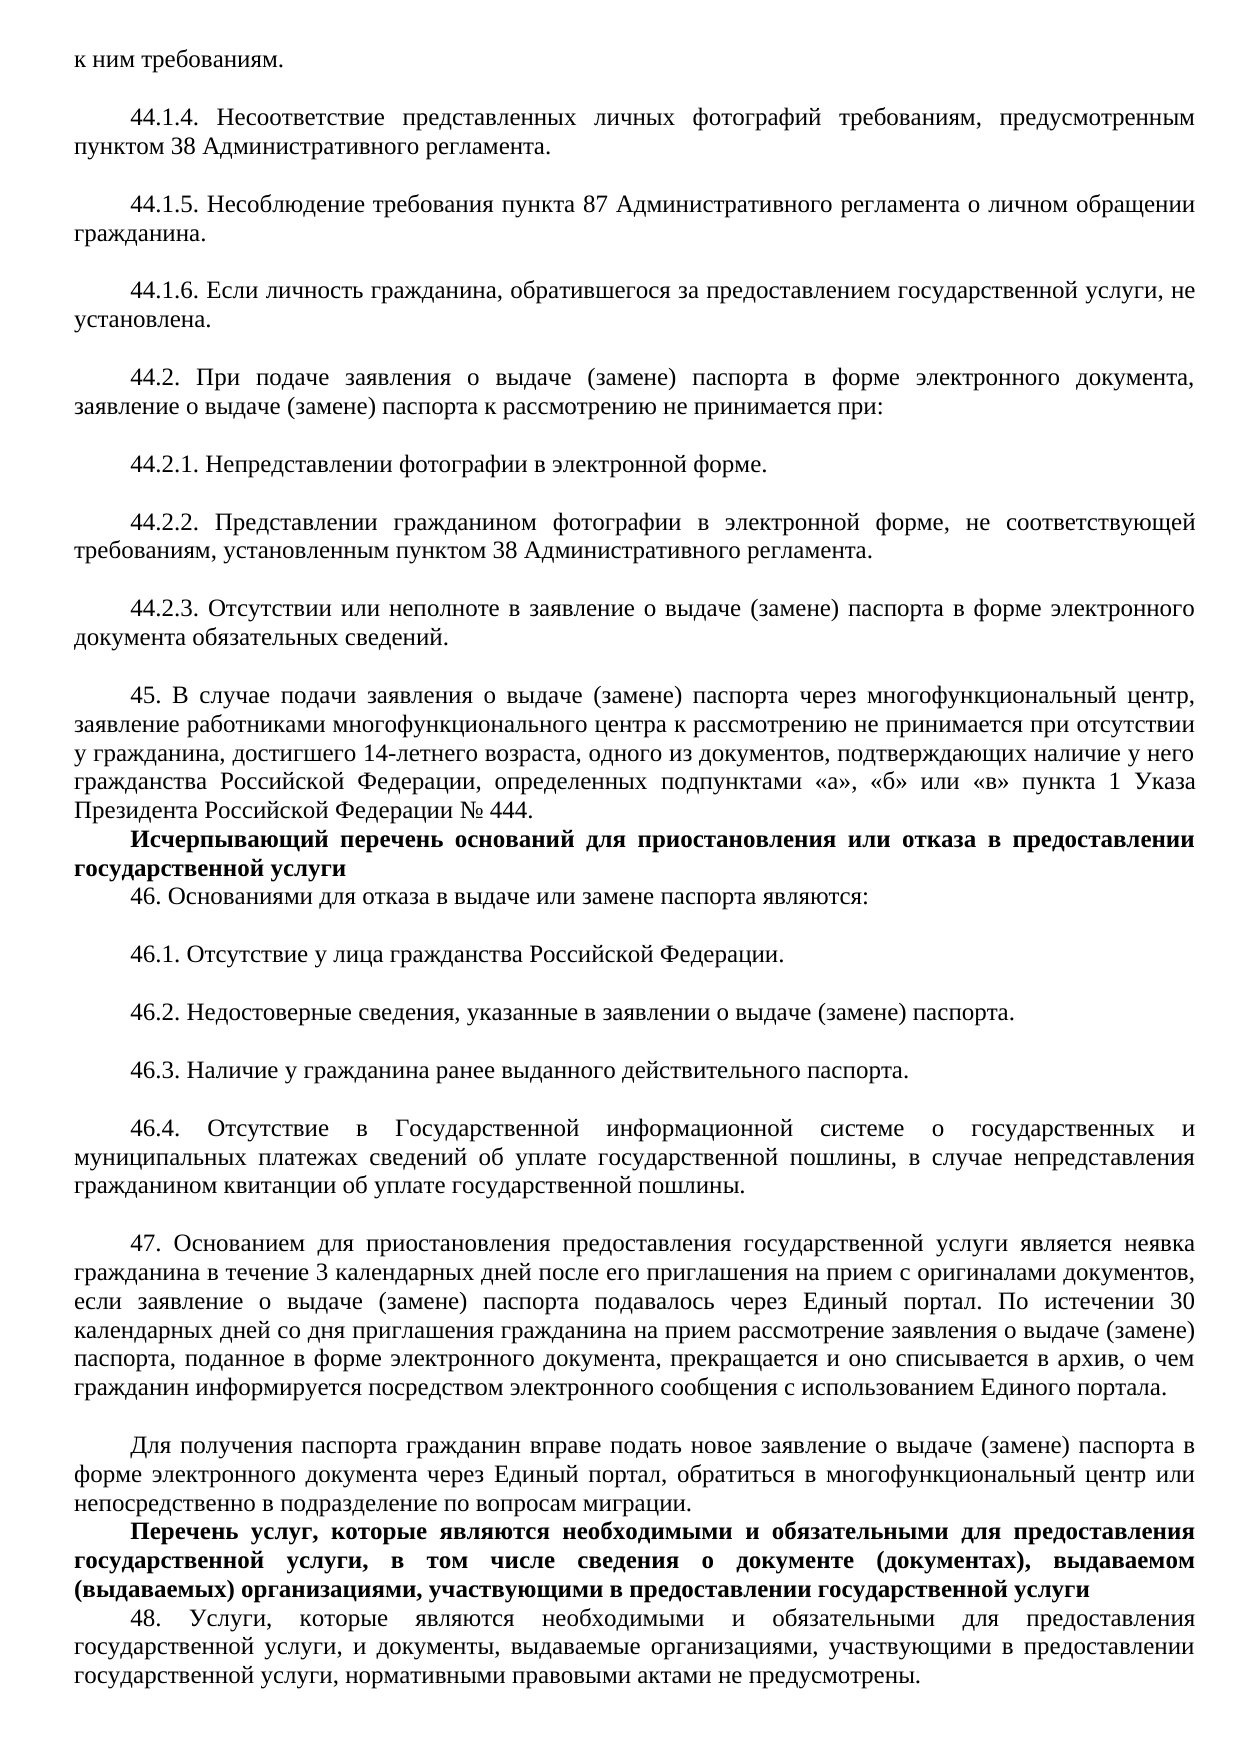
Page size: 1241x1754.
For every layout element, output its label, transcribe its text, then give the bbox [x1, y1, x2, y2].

text 46.4. Отсутствие в Государственной информационной системе о государственных и муниципальных платежах сведений об уплате государственной пошлины, в случае непредставления гражданином квитанции об уплате государственной пошлины. [74, 1113, 1196, 1199]
text 48. Услуги, которые являются необходимыми и обязательными для предоставления государственной услуги, и документы, выдаваемые организациями, участвующими в предоставлении государственной услуги, нормативными правовыми актами не предусмотрены. [74, 1603, 1196, 1689]
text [74, 44, 1196, 73]
text 46.1. Отсутствие у лица гражданства Российской Федерации. [74, 939, 1196, 968]
text 46.3. Наличие у гражданина ранее выданного действительного паспорта. [74, 1055, 1196, 1084]
text 46.2. Недостоверные сведения, указанные в заявлении о выдаче (замене) паспорта. [74, 997, 1196, 1026]
text 44.2.1. Непредставлении фотографии в электронной форме. [74, 449, 1196, 478]
text 44.1.5. Несоблюдение требования пункта 87 Административного регламента о личном обращении гражданина. [74, 189, 1196, 246]
text 45. В случае подачи заявления о выдаче (замене) паспорта через многофункциональный центр, заявление работниками многофункционального центра к рассмотрению не принимается при отсутствии у гражданина, достигшего 14-летнего возраста, одного из документов, подтверждающих наличие у него гражданства Российской Федерации, определенных подпунктами «а», «б» или «в» пункта 1 Указа Президента Российской Федерации № 444. [74, 680, 1196, 824]
text 44.1.4. Несоответствие представленных личных фотографий требованиям, предусмотренным пунктом 38 Административного регламента. [74, 102, 1196, 160]
text Для получения паспорта гражданин вправе подать новое заявление о выдаче (замене) паспорта в форме электронного документа через Единый портал, обратиться в многофункциональный центр или непосредственно в подразделение по вопросам миграции. [74, 1430, 1196, 1516]
title Исчерпывающий перечень оснований для приостановления или отказа в предоставлении государственной услуги [74, 824, 1196, 881]
text 44.2. При подаче заявления о выдаче (замене) паспорта в форме электронного документа, заявление о выдаче (замене) паспорта к рассмотрению не принимается при: [74, 362, 1196, 420]
text 44.2.2. Представлении гражданином фотографии в электронной форме, не соответствующей требованиям, установленным пунктом 38 Административного регламента. [74, 507, 1196, 564]
text 47. Основанием для приостановления предоставления государственной услуги является неявка гражданина в течение 3 календарных дней после его приглашения на прием с оригиналами документов, если заявление о выдаче (замене) паспорта подавалось через Единый портал. По истечении 30 календарных дней со дня приглашения гражданина на прием рассмотрение заявления о выдаче (замене) паспорта, поданное в форме электронного документа, прекращается и оно списывается в архив, о чем гражданин информируется посредством электронного сообщения с использованием Единого портала. [74, 1228, 1196, 1401]
text 46. Основаниями для отказа в выдаче или замене паспорта являются: [74, 881, 1196, 910]
text 44.1.6. Если личность гражданина, обратившегося за предоставлением государственной услуги, не установлена. [74, 276, 1196, 333]
text 44.2.3. Отсутствии или неполноте в заявление о выдаче (замене) паспорта в форме электронного документа обязательных сведений. [74, 593, 1196, 651]
title Перечень услуг, которые являются необходимыми и обязательными для предоставления государственной услуги, в том числе сведения о документе (документах), выдаваемом (выдаваемых) организациями, участвующими в предоставлении государственной услуги [74, 1516, 1196, 1603]
